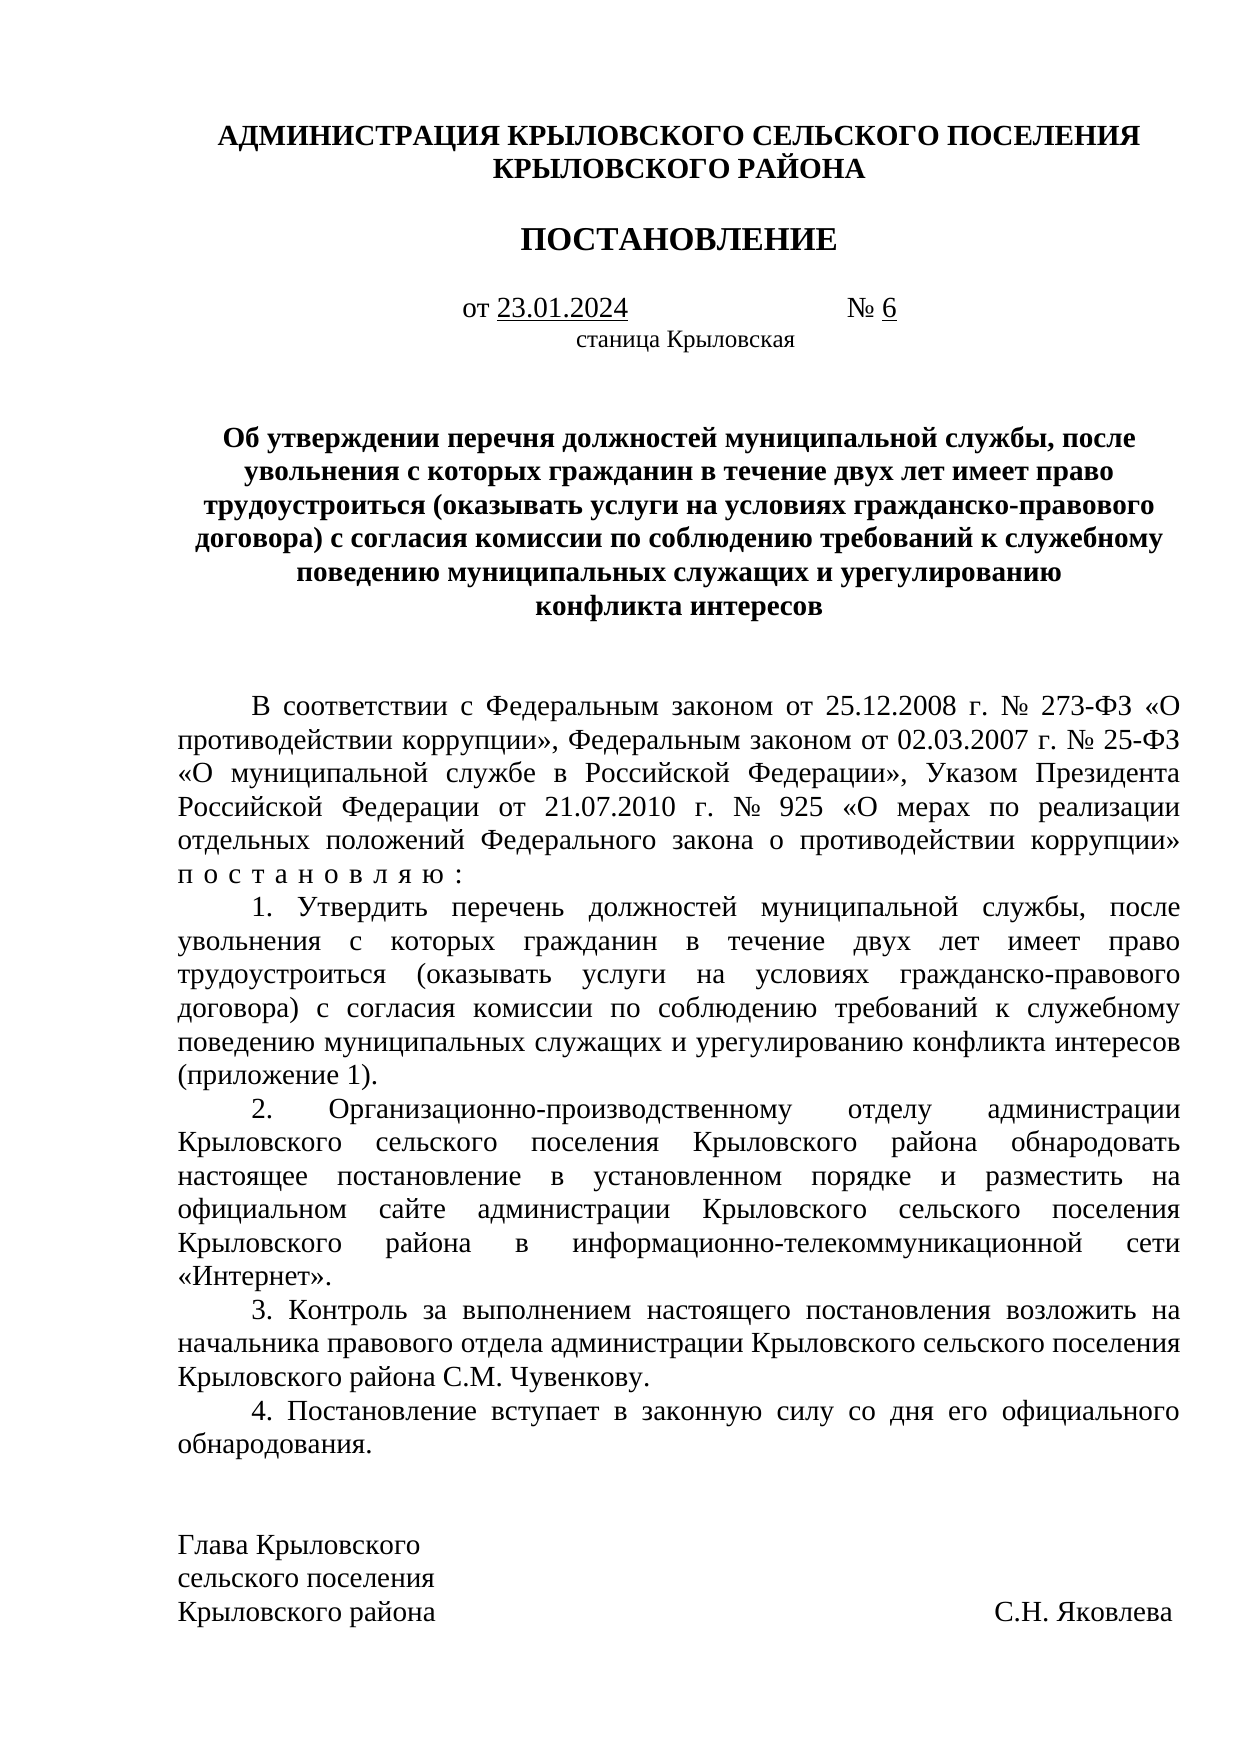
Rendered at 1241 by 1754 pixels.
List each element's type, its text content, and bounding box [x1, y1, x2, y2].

text от 23.01.2024 № 6 [177, 291, 1181, 324]
text станица Крыловская [177, 324, 1181, 353]
text Глава Крыловского [177, 1527, 1181, 1560]
text ПОСТАНОВЛЕНИЕ [177, 219, 1181, 257]
text АДМИНИСТРАЦИЯ КРЫЛОВСКОГО СЕЛЬСКОГО ПОСЕЛЕНИЯ КРЫЛОВСКОГО РАЙОНА [177, 118, 1181, 185]
text 1. Утвердить перечень должностей муниципальной службы, после увольнения с которых гражданин в течение двух лет имеет право трудоустроиться (оказывать услуги на условиях гражданско-правового договора) с согласия комиссии по соблюдению требований к служебному поведению муниципальных служащих и урегулированию конфликта интересов (приложение 1). [177, 889, 1181, 1091]
text 4. Постановление вступает в законную силу со дня его официального обнародования. [177, 1393, 1181, 1460]
text сельского поселения [177, 1560, 1181, 1594]
text Об утверждении перечня должностей муниципальной службы, после увольнения с которых гражданин в течение двух лет имеет право трудоустроиться (оказывать услуги на условиях гражданско-правового договора) с согласия комиссии по соблюдению требований к служебному поведению муниципальных служащих и урегулированию конфликта интересов [177, 420, 1181, 621]
text В соответствии с Федеральным законом от 25.12.2008 г. № 273-ФЗ «О противодействии коррупции», Федеральным законом от 02.03.2007 г. № 25-ФЗ «О муниципальной службе в Российской Федерации», Указом Президента Российской Федерации от 21.07.2010 г. № 925 «О мерах по реализации отдельных положений Федерального закона о противодействии коррупции» постановляю: [177, 688, 1181, 889]
text 3. Контроль за выполнением настоящего постановления возложить на начальника правового отдела администрации Крыловского сельского поселения Крыловского района С.М. Чувенкову. [177, 1292, 1181, 1393]
text Крыловского района С.Н. Яковлева [177, 1594, 1181, 1627]
text 2. Организационно-производственному отделу администрации Крыловского сельского поселения Крыловского района обнародовать настоящее постановление в установленном порядке и разместить на официальном сайте администрации Крыловского сельского поселения Крыловского района в информационно-телекоммуникационной сети «Интернет». [177, 1091, 1181, 1292]
